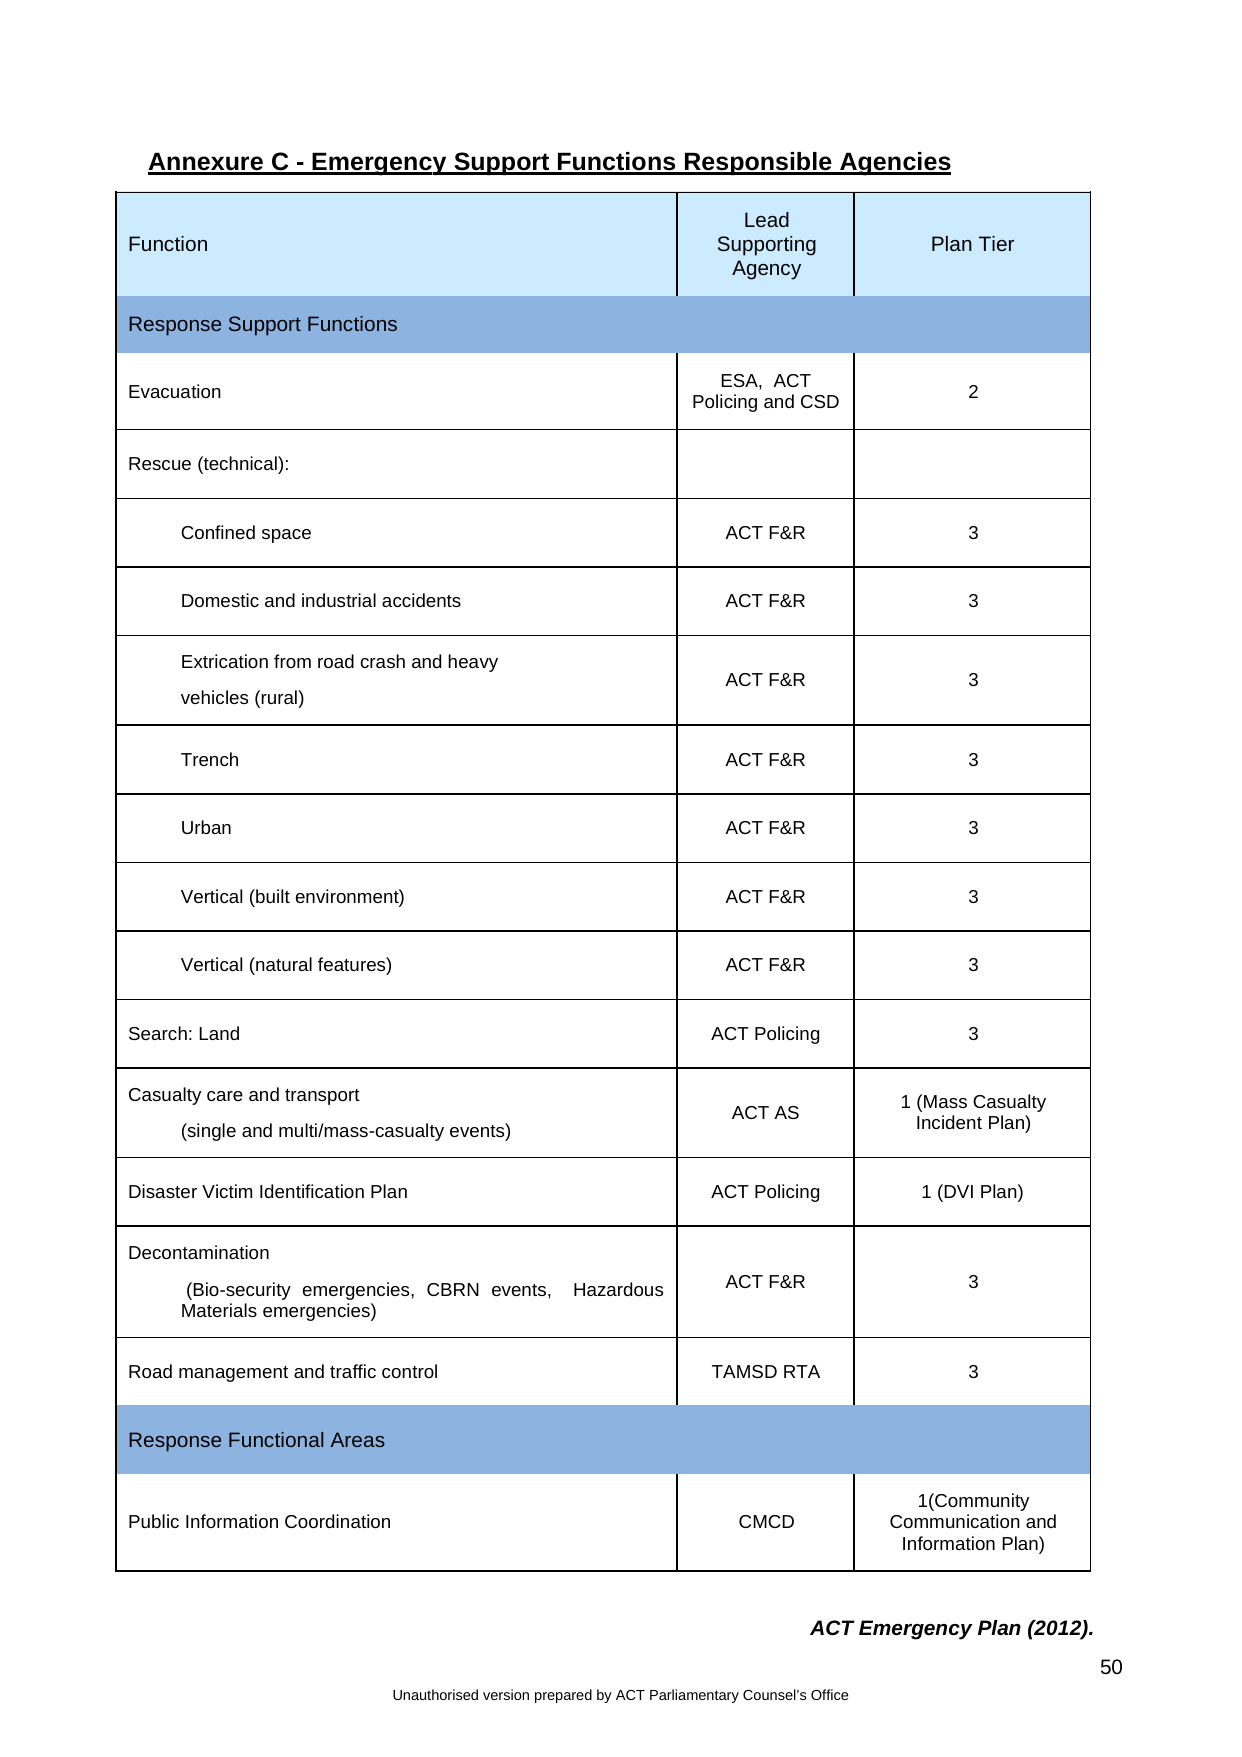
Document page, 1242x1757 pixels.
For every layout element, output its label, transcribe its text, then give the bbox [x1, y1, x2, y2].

table_cell Road management and traffic control [117, 1338, 676, 1405]
table_cell [855, 430, 1090, 497]
table_cell Response Support Functions [117, 296, 1090, 353]
table_header Lead Supporting Agency [678, 193, 853, 296]
table_cell Extrication from road crash and heavy vehicles (rural) [117, 636, 676, 724]
table_cell TAMSD RTA [678, 1338, 853, 1405]
table_cell ACT F&R [678, 932, 853, 998]
table_cell Casualty care and transport (single and multi/mass-casualty events) [117, 1069, 676, 1157]
table_header Function [117, 193, 676, 296]
table_cell Disaster Victim Identification Plan [117, 1158, 676, 1225]
table_cell Decontamination (Bio-security emergencies, CBRN events, Hazardous Materials emergencies) [117, 1227, 676, 1337]
table_cell 3 [855, 636, 1090, 724]
table_cell Urban [117, 795, 676, 861]
table_cell 3 [855, 1227, 1090, 1337]
table_cell CMCD [678, 1474, 853, 1570]
table_cell Trench [117, 726, 676, 793]
table_cell 1(Community Communication and Information Plan) [855, 1474, 1090, 1570]
table_cell 3 [855, 863, 1090, 930]
table_cell 1 (DVI Plan) [855, 1158, 1090, 1225]
table_cell Vertical (natural features) [117, 932, 676, 998]
table_cell Rescue (technical): [117, 430, 676, 497]
table_header Plan Tier [855, 193, 1090, 296]
table_cell ACT F&R [678, 568, 853, 634]
table_cell [678, 430, 853, 497]
table_cell ACT F&R [678, 795, 853, 861]
table_cell 3 [855, 795, 1090, 861]
table_cell 3 [855, 1338, 1090, 1405]
table_cell Response Functional Areas [117, 1405, 1090, 1474]
table_cell Domestic and industrial accidents [117, 568, 676, 634]
table_cell Confined space [117, 499, 676, 566]
table_cell 3 [855, 932, 1090, 998]
table_cell 3 [855, 1000, 1090, 1067]
table_cell ACT F&R [678, 863, 853, 930]
table_cell Public Information Coordination [117, 1474, 676, 1570]
table_cell Vertical (built environment) [117, 863, 676, 930]
table_cell ACT Policing [678, 1158, 853, 1225]
table_cell ACT Policing [678, 1000, 853, 1067]
table_cell ACT F&R [678, 636, 853, 724]
table_cell ACT F&R [678, 726, 853, 793]
table_cell ACT F&R [678, 1227, 853, 1337]
table_cell Evacuation [117, 353, 676, 429]
table_cell Search: Land [117, 1000, 676, 1067]
text Annexure C - Emergency Support Functions Responsible Agencies [148, 147, 1137, 176]
table_cell ACT F&R [678, 499, 853, 566]
table_cell 3 [855, 568, 1090, 634]
table_cell 2 [855, 353, 1090, 429]
table_cell ESA, ACT Policing and CSD [678, 353, 853, 429]
table_cell 3 [855, 726, 1090, 793]
table_cell 3 [855, 499, 1090, 566]
table_cell 1 (Mass Casualty Incident Plan) [855, 1069, 1090, 1157]
table_cell ACT AS [678, 1069, 853, 1157]
